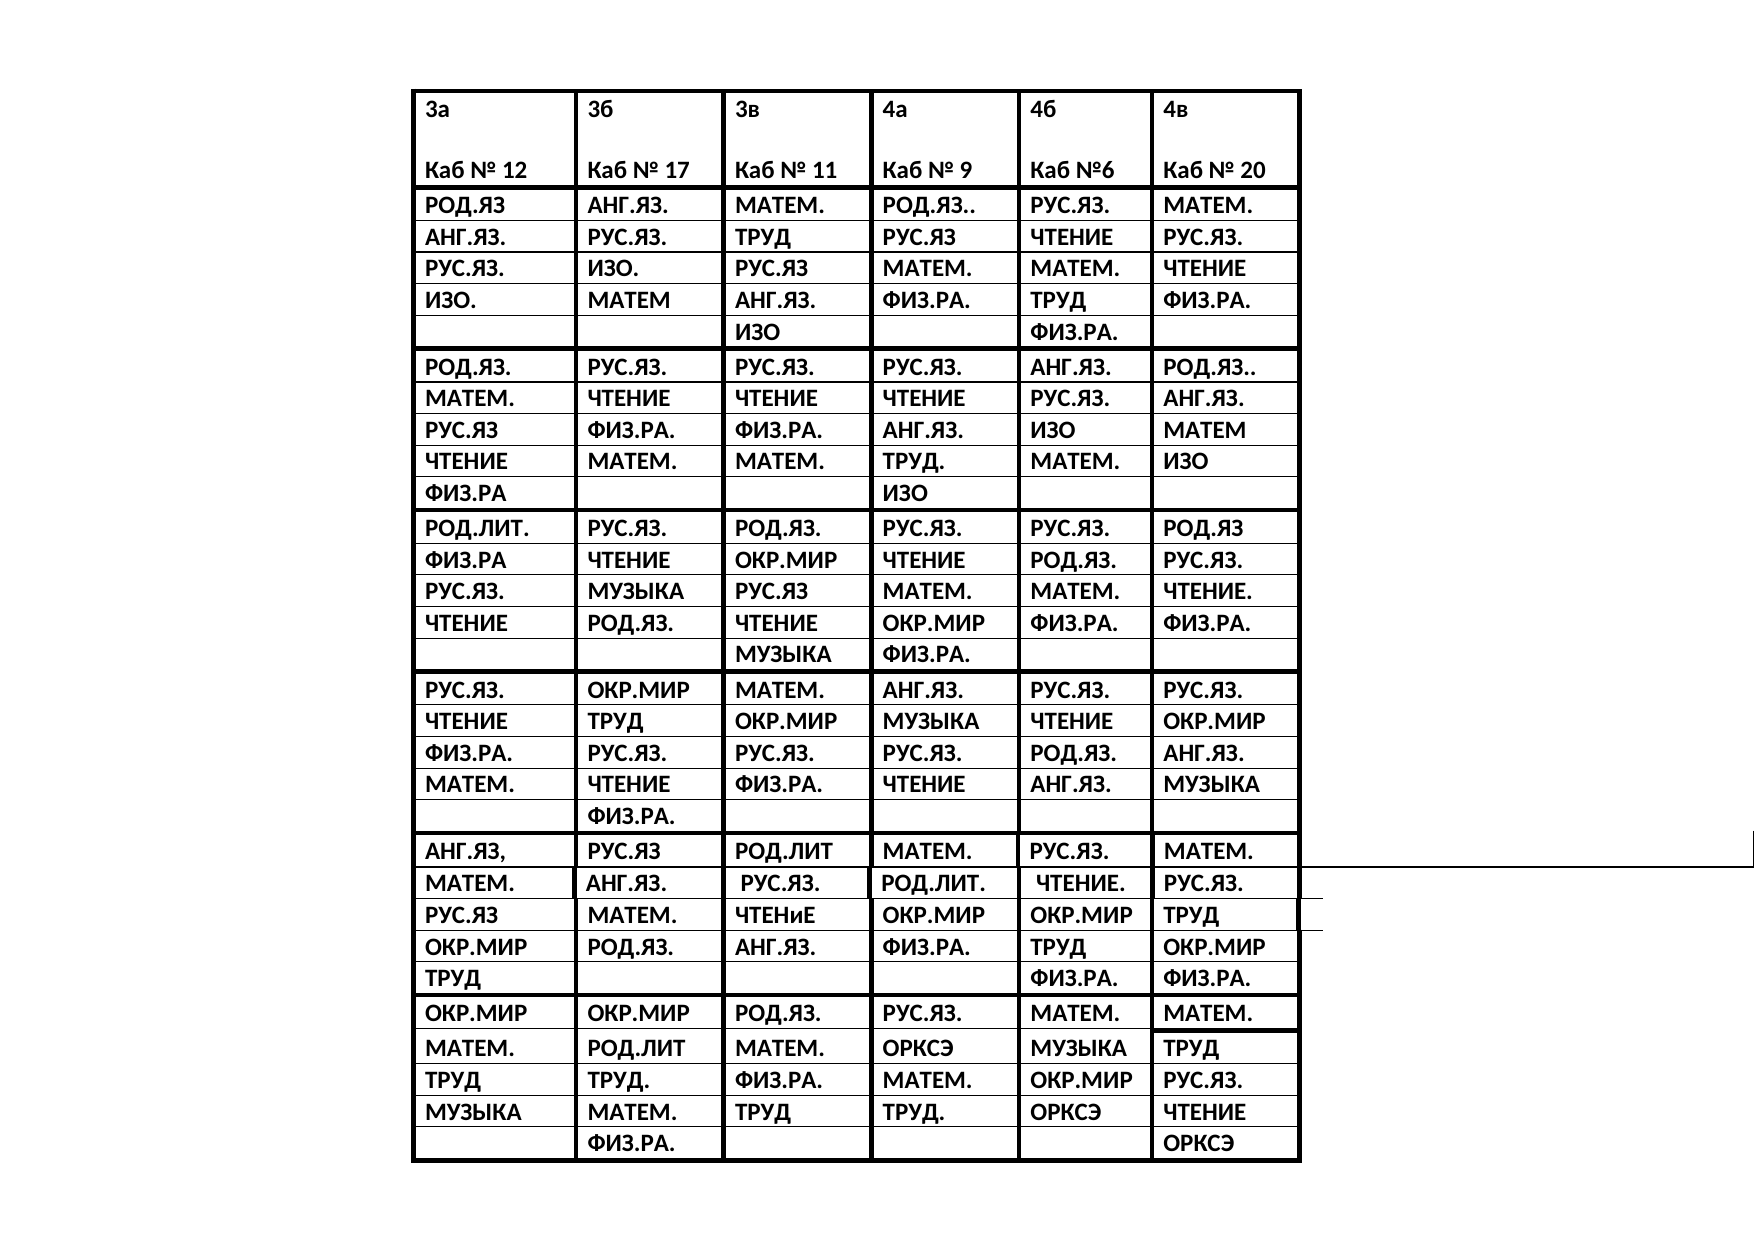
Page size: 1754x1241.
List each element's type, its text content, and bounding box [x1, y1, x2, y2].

table_cell [578, 477, 721, 508]
table_cell РОД.ЯЗ.. [874, 190, 1017, 220]
table_cell МУЗЫКА [416, 1096, 574, 1126]
table_cell ТРУД [726, 1096, 869, 1126]
table_cell [726, 477, 869, 508]
table_cell ИЗО [1154, 446, 1297, 476]
table_cell ОКР.МИР [416, 931, 574, 961]
table_cell МАТЕМ. [578, 899, 721, 929]
table_cell РУС.ЯЗ. [1020, 835, 1150, 866]
table_cell ЧТЕНИЕ [416, 446, 574, 476]
table_cell ТРУД [1021, 284, 1150, 314]
table_cell ФИЗ.РА. [726, 769, 869, 799]
table_cell МАТЕМ. [1154, 997, 1297, 1028]
table_cell ФИЗ.РА. [416, 737, 574, 767]
table_cell МУЗЫКА [1154, 769, 1297, 799]
table_cell РУС.ЯЗ. [578, 221, 721, 251]
table_cell РУС.ЯЗ [726, 575, 869, 606]
table_cell МУЗЫКА [578, 575, 721, 606]
table_cell ФИЗ.РА. [874, 639, 1017, 669]
table_cell АНГ.ЯЗ. [874, 414, 1017, 444]
table_cell ФИЗ.РА [416, 477, 574, 508]
table_header 3а Каб № 12 [416, 93, 574, 185]
table_cell МУЗЫКА [726, 639, 869, 669]
table_cell АНГ.ЯЗ. [726, 284, 869, 314]
table_cell [1021, 639, 1150, 669]
table_cell МАТЕМ. [1021, 253, 1150, 283]
table_cell ОКР.МИР [578, 997, 721, 1028]
table_cell [874, 800, 1017, 831]
table_cell ЧТЕНиЕ [726, 899, 869, 929]
table_cell [874, 1127, 1017, 1158]
table_cell РОД.ЯЗ. [1021, 737, 1150, 767]
table_cell РОД.ЯЗ. [578, 607, 721, 637]
table_cell ЧТЕНИЕ [578, 383, 721, 413]
table_cell РОД.ЛИТ [726, 835, 869, 866]
table_cell РОД.ЛИТ. [416, 512, 574, 543]
table_cell МАТЕМ. [874, 575, 1017, 606]
table_cell РОД.ЛИТ. [872, 868, 1017, 898]
table_header 4в Каб № 20 [1154, 93, 1297, 185]
table_cell РУС.ЯЗ [416, 414, 574, 444]
table_cell ТРУД [726, 221, 869, 251]
table_cell ФИЗ.РА. [874, 931, 1017, 961]
table_cell МАТЕМ. [726, 1029, 869, 1063]
table_cell ЧТЕНИЕ [726, 383, 869, 413]
table_cell РУС.ЯЗ. [726, 351, 869, 381]
table_cell АНГ.ЯЗ. [578, 190, 721, 220]
table_cell [1021, 800, 1150, 831]
table_cell РОД.ЯЗ. [726, 512, 869, 543]
table_cell МАТЕМ. [1021, 997, 1150, 1028]
table_cell РУС.ЯЗ. [1021, 190, 1150, 220]
table_cell РОД.ЯЗ. [416, 351, 574, 381]
table_cell ЧТЕНИЕ [1021, 221, 1150, 251]
table_cell МАТЕМ. [416, 1029, 574, 1063]
table_cell ИЗО [726, 316, 869, 346]
table_cell ОКР.МИР [416, 997, 574, 1028]
table_cell [1302, 831, 1753, 866]
table_cell РУС.ЯЗ. [1154, 674, 1297, 704]
table_cell РУС.ЯЗ [874, 221, 1017, 251]
table_cell РОД.ЯЗ. [1021, 544, 1150, 574]
table_cell ТРУД [416, 962, 574, 993]
table_cell ОКР.МИР [1154, 931, 1297, 961]
table_cell ТРУД [1154, 899, 1296, 929]
table_cell МАТЕМ. [726, 674, 869, 704]
table_cell РУС.ЯЗ. [416, 674, 574, 704]
table_cell ИЗО [874, 477, 1017, 508]
table_cell ЧТЕНИЕ [416, 607, 574, 637]
table_cell АНГ.ЯЗ. [726, 931, 869, 961]
table_cell МАТЕМ. [726, 190, 869, 220]
table_cell МАТЕМ. [416, 868, 572, 898]
table_header 3б Каб № 17 [578, 93, 721, 185]
table_cell РУС.ЯЗ [416, 899, 574, 929]
table_cell [578, 316, 721, 346]
table_cell ФИЗ.РА. [578, 414, 721, 444]
table_cell РУС.ЯЗ. [578, 351, 721, 381]
table_header 3в Каб № 11 [726, 93, 869, 185]
table_cell ЧТЕНИЕ [1154, 253, 1297, 283]
table_cell ЧТЕНИЕ [1154, 1096, 1297, 1126]
table_cell [726, 800, 869, 831]
table_cell МАТЕМ [1154, 414, 1297, 444]
table_cell РОД.ЯЗ [416, 190, 574, 220]
table_cell ОКР.МИР [578, 674, 721, 704]
table_cell ОКР.МИР [726, 705, 869, 736]
table_cell МАТЕМ. [726, 446, 869, 476]
table_cell ТРУД. [578, 1064, 721, 1095]
table_cell [726, 962, 869, 993]
table_cell ФИЗ.РА. [874, 284, 1017, 314]
table_cell ФИЗ.РА. [578, 1127, 721, 1158]
table_cell ИЗО. [578, 253, 721, 283]
table_cell ЧТЕНИЕ [874, 769, 1017, 799]
table_cell РУС.ЯЗ. [726, 868, 867, 898]
table_cell ОКР.МИР [874, 607, 1017, 637]
table_cell АНГ.ЯЗ. [1021, 769, 1150, 799]
table_cell МАТЕМ. [874, 253, 1017, 283]
table_cell МУЗЫКА [1021, 1029, 1150, 1063]
table_cell ТРУД. [874, 1096, 1017, 1126]
table_cell РУС.ЯЗ. [578, 737, 721, 767]
table_cell ФИЗ.РА. [1021, 316, 1150, 346]
table_cell РУС.ЯЗ [578, 835, 721, 866]
table_cell ОКР.МИР [874, 899, 1017, 929]
table_cell АНГ.ЯЗ, [416, 835, 574, 866]
table_cell РУС.ЯЗ. [416, 575, 574, 606]
table_cell ФИЗ.РА. [1021, 607, 1150, 637]
table_cell ЧТЕНИЕ [874, 383, 1017, 413]
table_cell ИЗО [1021, 414, 1150, 444]
table_cell ОКР.МИР [1154, 705, 1297, 736]
table_cell ФИЗ.РА. [1154, 284, 1297, 314]
table_cell РОД.ЯЗ.. [1154, 351, 1297, 381]
table_cell ФИЗ.РА. [726, 1064, 869, 1095]
table_cell ФИЗ.РА. [1154, 962, 1297, 993]
table_cell МАТЕМ. [1021, 575, 1150, 606]
table_cell [874, 316, 1017, 346]
table_cell МАТЕМ. [416, 769, 574, 799]
table_cell МУЗЫКА [874, 705, 1017, 736]
table_cell ЧТЕНИЕ [578, 544, 721, 574]
table_cell [1021, 477, 1150, 508]
table_cell ЧТЕНИЕ [726, 607, 869, 637]
table_header 4а Каб № 9 [874, 93, 1017, 185]
table_cell ФИЗ.РА. [1021, 962, 1150, 993]
table_cell ОРКСЭ [874, 1029, 1017, 1063]
table_cell РУС.ЯЗ. [1154, 221, 1297, 251]
table_cell МАТЕМ. [874, 1064, 1017, 1095]
table_cell МАТЕМ. [1155, 835, 1297, 866]
table_cell ТРУД. [874, 446, 1017, 476]
table_cell [1154, 477, 1297, 508]
table_cell ФИЗ.РА. [578, 800, 721, 831]
table_cell РУС.ЯЗ. [416, 253, 574, 283]
table_cell ЧТЕНИЕ [578, 769, 721, 799]
table_cell [416, 800, 574, 831]
table_cell ОКР.МИР [726, 544, 869, 574]
table_cell [726, 1127, 869, 1158]
table_cell РОД.ЯЗ [1154, 512, 1297, 543]
table_cell [578, 639, 721, 669]
table_cell МАТЕМ. [578, 1096, 721, 1126]
table_cell [416, 639, 574, 669]
table_cell ТРУД [578, 705, 721, 736]
table_cell РУС.ЯЗ [726, 253, 869, 283]
table_cell РУС.ЯЗ. [874, 351, 1017, 381]
table_cell РУС.ЯЗ. [1154, 544, 1297, 574]
table_cell [1021, 1127, 1150, 1158]
table_cell ЧТЕНИЕ [1021, 705, 1150, 736]
table_cell ФИЗ.РА. [1154, 607, 1297, 637]
table_cell МАТЕМ [578, 284, 721, 314]
table_cell РУС.ЯЗ. [1154, 1064, 1297, 1095]
table_cell МАТЕМ. [578, 446, 721, 476]
table_cell АНГ.ЯЗ. [577, 868, 721, 898]
table_cell [1154, 639, 1297, 669]
table_cell РУС.ЯЗ. [1021, 512, 1150, 543]
table_cell ТРУД [1021, 931, 1150, 961]
table_cell МАТЕМ. [874, 835, 1016, 866]
table_cell [1154, 316, 1297, 346]
table_cell РУС.ЯЗ. [578, 512, 721, 543]
table_cell АНГ.ЯЗ. [416, 221, 574, 251]
table_cell АНГ.ЯЗ. [1154, 737, 1297, 767]
table_cell РОД.ЯЗ. [726, 997, 869, 1028]
table_cell ЧТЕНИЕ. [1021, 868, 1150, 898]
table_cell ФИЗ.РА [416, 544, 574, 574]
table_cell МАТЕМ. [1154, 190, 1297, 220]
table_cell [1301, 899, 1323, 929]
table_cell РОД.ЯЗ. [578, 931, 721, 961]
table_cell [874, 962, 1017, 993]
table_cell ФИЗ.РА. [726, 414, 869, 444]
table_cell РУС.ЯЗ. [726, 737, 869, 767]
table_cell ОРКСЭ [1154, 1127, 1297, 1158]
table_cell ОКР.МИР [1021, 899, 1150, 929]
table_cell [578, 962, 721, 993]
table_cell ЧТЕНИЕ. [1154, 575, 1297, 606]
table_cell РУС.ЯЗ. [874, 997, 1017, 1028]
table_cell ИЗО. [416, 284, 574, 314]
table_cell ОКР.МИР [1021, 1064, 1150, 1095]
table_cell ЧТЕНИЕ [416, 705, 574, 736]
table_cell РУС.ЯЗ. [874, 512, 1017, 543]
table_cell [416, 316, 574, 346]
table_cell АНГ.ЯЗ. [1021, 351, 1150, 381]
table_cell МАТЕМ. [1021, 446, 1150, 476]
table_cell ОРКСЭ [1021, 1096, 1150, 1126]
table_cell [416, 1127, 574, 1158]
table_cell РУС.ЯЗ. [874, 737, 1017, 767]
table_cell [1154, 800, 1297, 831]
table_cell АНГ.ЯЗ. [1154, 383, 1297, 413]
table_cell ЧТЕНИЕ [874, 544, 1017, 574]
table_cell РУС.ЯЗ. [1155, 868, 1297, 898]
table_cell МАТЕМ. [416, 383, 574, 413]
table_cell ТРУД [1154, 1033, 1297, 1063]
table_cell АНГ.ЯЗ. [874, 674, 1017, 704]
table_header 4б Каб №6 [1021, 93, 1150, 185]
table_cell РОД.ЛИТ [578, 1029, 721, 1063]
table_cell РУС.ЯЗ. [1021, 674, 1150, 704]
table_cell ТРУД [416, 1064, 574, 1095]
table_cell РУС.ЯЗ. [1021, 383, 1150, 413]
